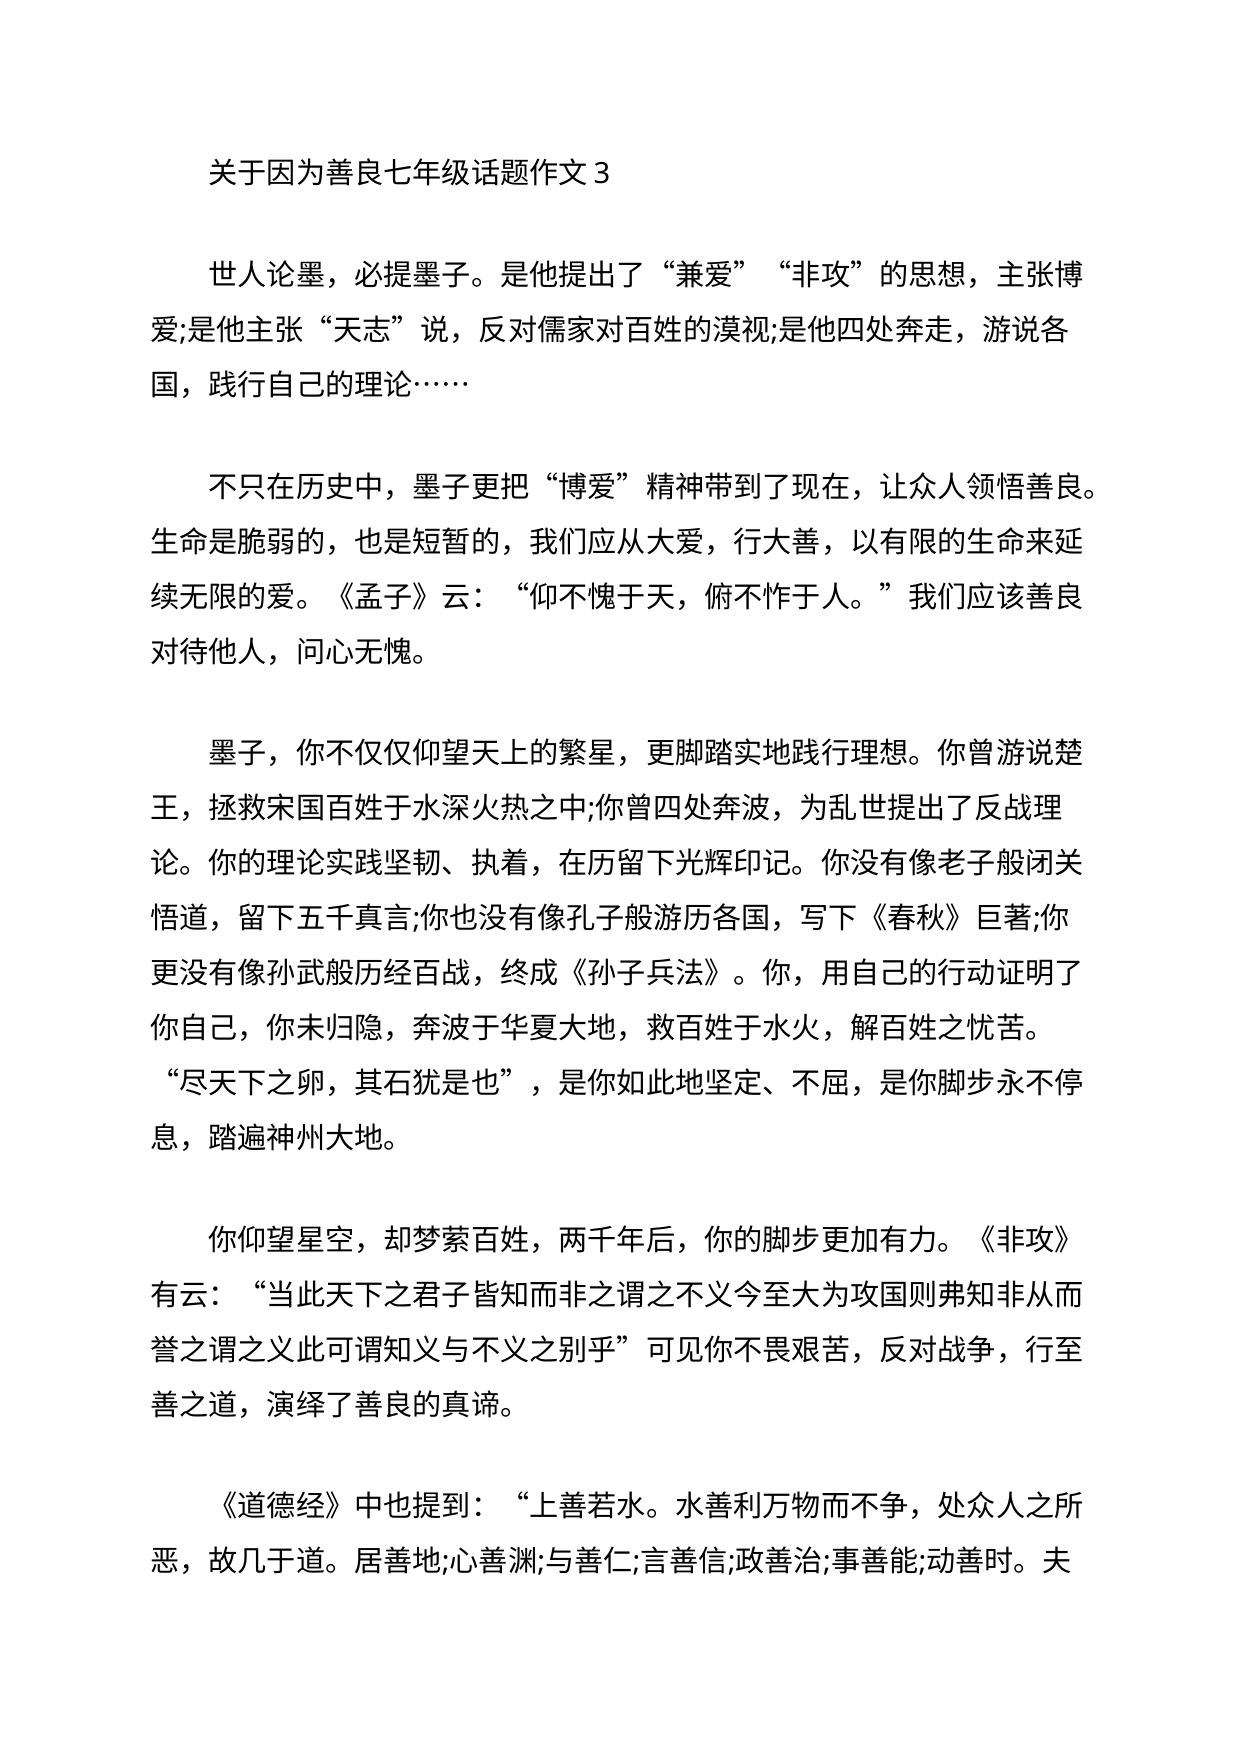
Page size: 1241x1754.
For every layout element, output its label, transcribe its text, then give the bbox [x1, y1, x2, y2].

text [150, 1483, 1090, 1580]
text 世人论墨，必提墨子。是他提出了“兼爱”“非攻”的思想，主张博爱;是他主张“天志”说，反对儒家对百姓的漠视;是他四处奔走，游说各国，践行自己的理论…… [150, 252, 1090, 404]
text 你仰望星空，却梦萦百姓，两千年后，你的脚步更加有力。《非攻》有云：“当此天下之君子皆知而非之谓之不义今至大为攻国则弗知非从而誉之谓之义此可谓知义与不义之别乎”可见你不畏艰苦，反对战争，行至善之道，演绎了善良的真谛。 [150, 1216, 1090, 1423]
text 不只在历史中，墨子更把“博爱”精神带到了现在，让众人领悟善良。生命是脆弱的，也是短暂的，我们应从大爱，行大善，以有限的生命来延续无限的爱。《孟子》云：“仰不愧于天，俯不怍于人。”我们应该善良对待他人，问心无愧。 [150, 464, 1090, 671]
text 墨子，你不仅仅仰望天上的繁星，更脚踏实地践行理想。你曾游说楚王，拯救宋国百姓于水深火热之中;你曾四处奔波，为乱世提出了反战理论。你的理论实践坚韧、执着，在历留下光辉印记。你没有像老子般闭关悟道，留下五千真言;你也没有像孔子般游历各国，写下《春秋》巨著;你更没有像孙武般历经百战，终成《孙子兵法》。你，用自己的行动证明了你自己，你未归隐，奔波于华夏大地，救百姓于水火，解百姓之忧苦。“尽天下之卵，其石犹是也”，是你如此地坚定、不屈，是你脚步永不停息，踏遍神州大地。 [150, 730, 1090, 1157]
text 关于因为善良七年级话题作文3 [150, 150, 1090, 192]
